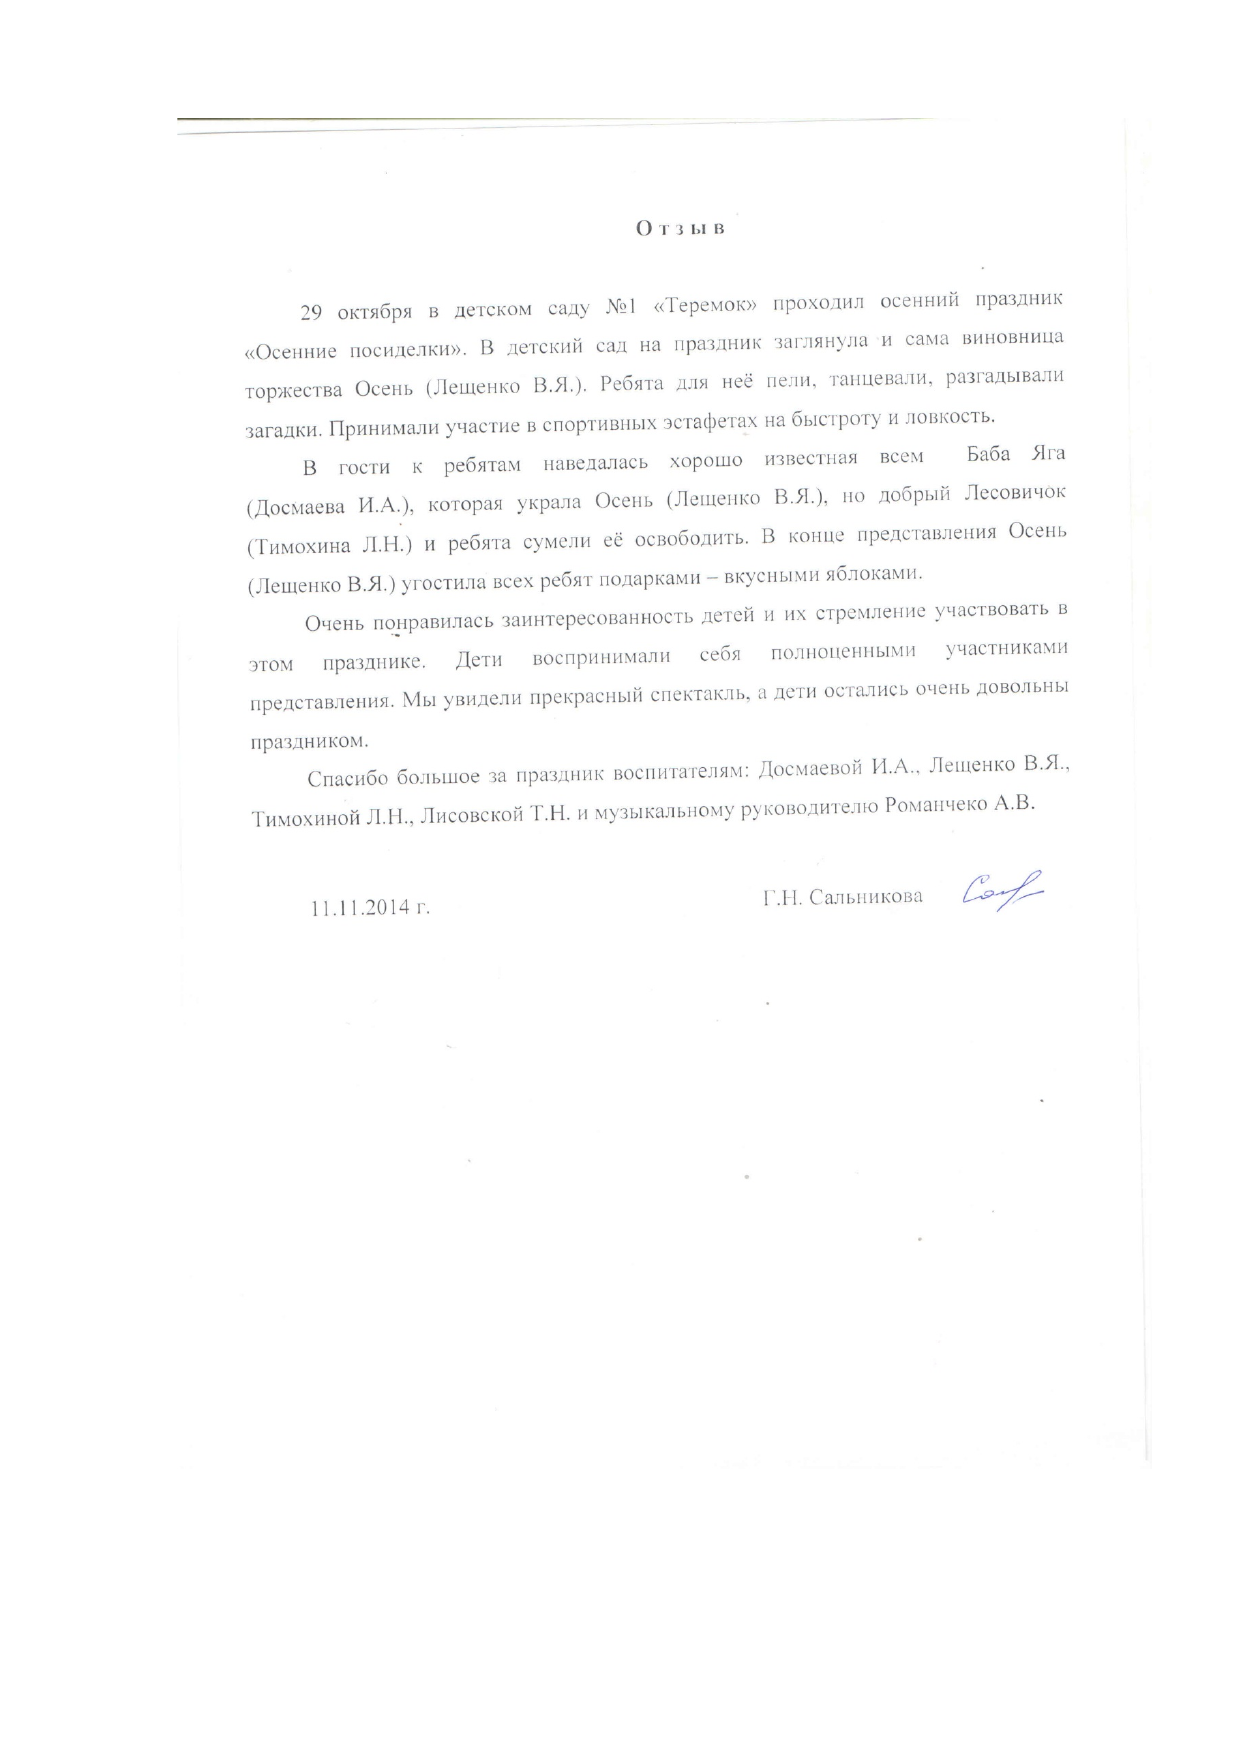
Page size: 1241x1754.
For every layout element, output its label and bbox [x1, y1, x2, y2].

picture [177, 118, 1152, 1469]
